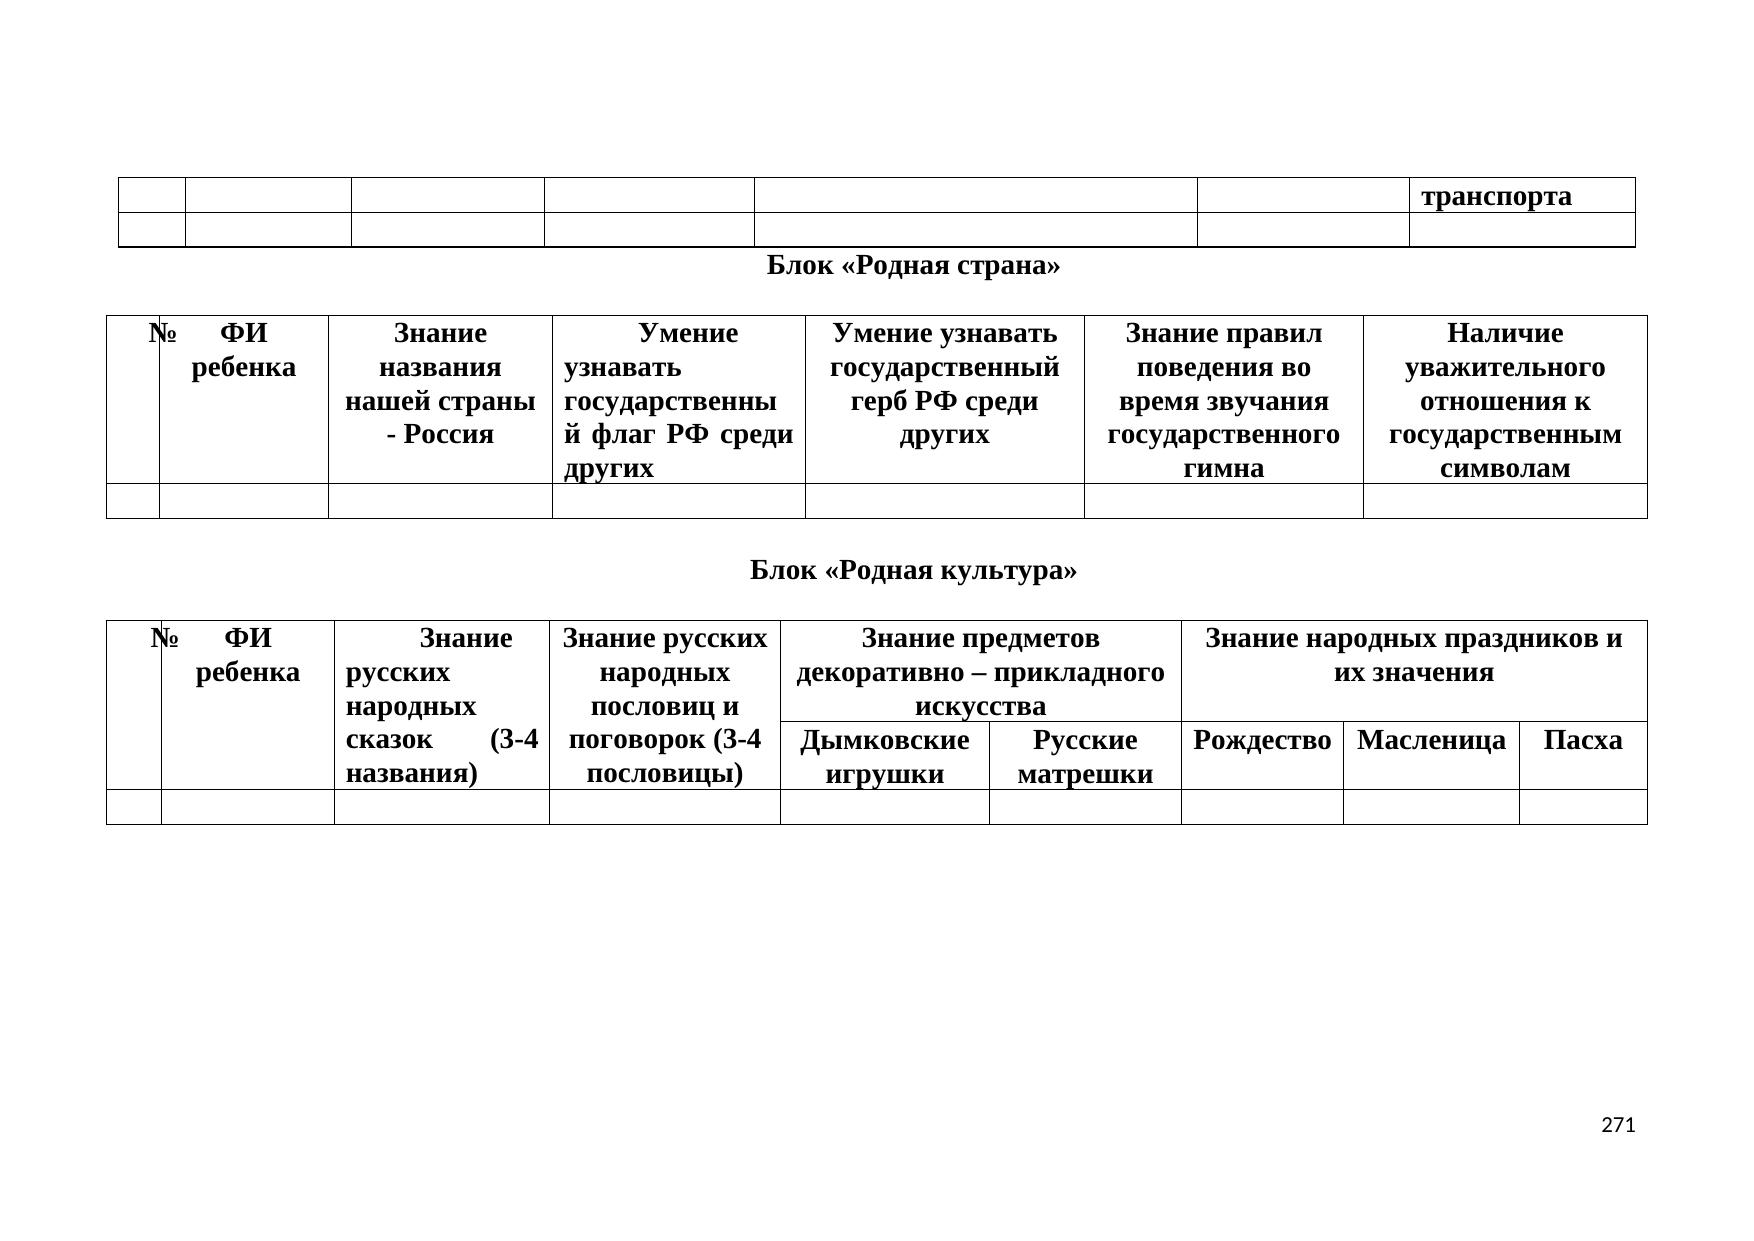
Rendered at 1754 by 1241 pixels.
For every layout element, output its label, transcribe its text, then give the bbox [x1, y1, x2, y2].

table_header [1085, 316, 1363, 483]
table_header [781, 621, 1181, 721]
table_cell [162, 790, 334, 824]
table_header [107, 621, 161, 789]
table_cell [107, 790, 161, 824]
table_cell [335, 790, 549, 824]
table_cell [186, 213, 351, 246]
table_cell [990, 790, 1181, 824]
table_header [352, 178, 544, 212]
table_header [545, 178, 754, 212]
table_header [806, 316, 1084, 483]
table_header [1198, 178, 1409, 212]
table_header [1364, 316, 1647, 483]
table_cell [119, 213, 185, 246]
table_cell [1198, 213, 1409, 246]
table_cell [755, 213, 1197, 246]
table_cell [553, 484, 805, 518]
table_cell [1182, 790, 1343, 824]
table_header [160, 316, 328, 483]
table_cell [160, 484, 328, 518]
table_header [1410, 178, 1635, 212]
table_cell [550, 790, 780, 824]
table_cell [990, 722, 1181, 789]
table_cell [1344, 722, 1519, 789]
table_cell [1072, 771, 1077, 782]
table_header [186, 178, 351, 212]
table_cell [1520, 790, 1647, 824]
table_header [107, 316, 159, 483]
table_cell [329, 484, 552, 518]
text Блок «Родная страна» [118, 248, 1636, 281]
text Блок «Родная культура» [118, 552, 1636, 586]
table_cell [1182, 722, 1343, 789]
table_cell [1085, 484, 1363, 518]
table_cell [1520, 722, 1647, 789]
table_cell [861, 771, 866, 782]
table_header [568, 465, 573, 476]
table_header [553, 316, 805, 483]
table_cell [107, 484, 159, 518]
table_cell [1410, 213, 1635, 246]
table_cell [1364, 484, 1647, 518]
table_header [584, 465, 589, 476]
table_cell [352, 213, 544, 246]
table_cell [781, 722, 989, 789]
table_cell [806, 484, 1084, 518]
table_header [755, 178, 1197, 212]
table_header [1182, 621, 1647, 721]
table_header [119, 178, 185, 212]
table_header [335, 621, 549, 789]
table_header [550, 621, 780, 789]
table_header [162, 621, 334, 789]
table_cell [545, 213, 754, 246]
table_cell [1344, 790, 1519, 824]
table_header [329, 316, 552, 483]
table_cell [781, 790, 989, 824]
